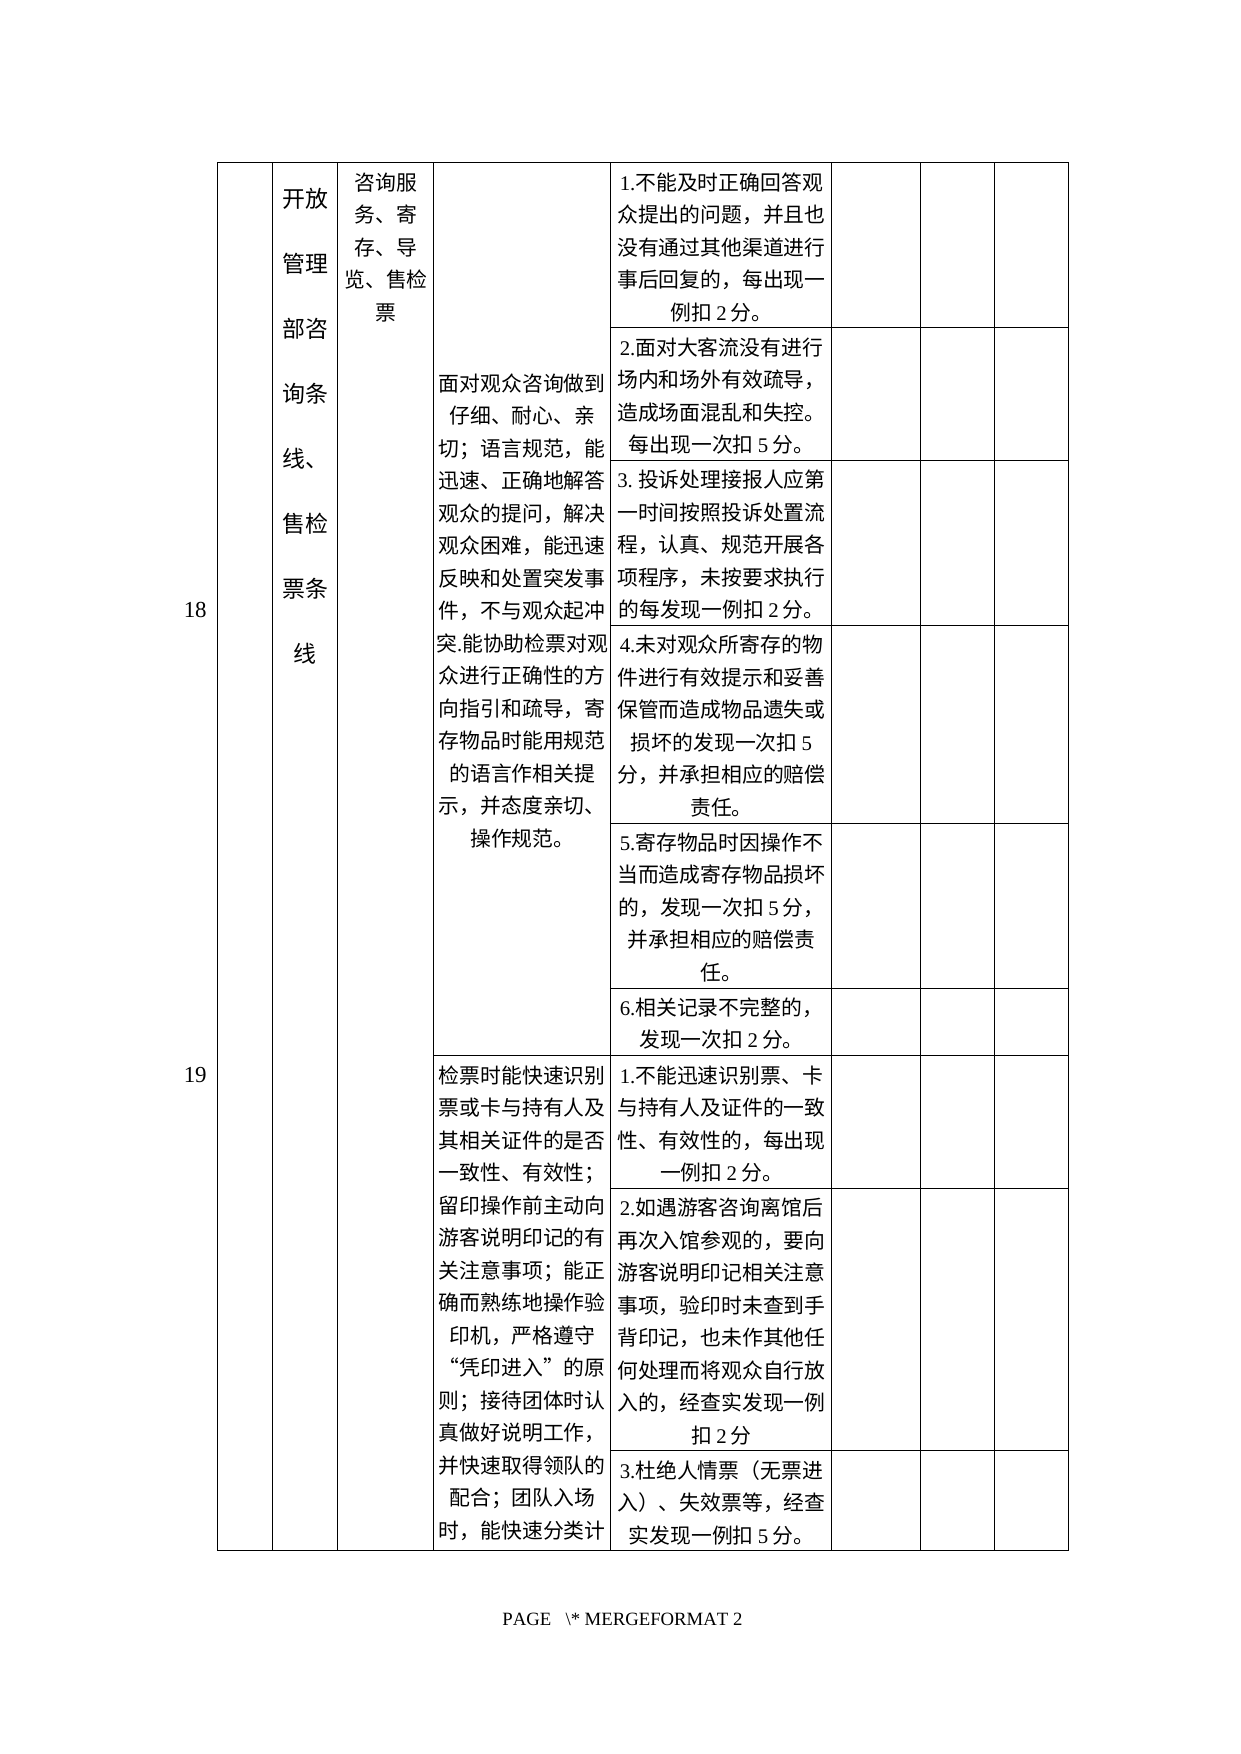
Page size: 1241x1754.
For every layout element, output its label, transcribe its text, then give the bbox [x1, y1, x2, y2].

table_cell [832, 1451, 920, 1550]
table_cell [995, 1189, 1068, 1450]
table_cell 5.寄存物品时因操作不当而造成寄存物品损坏的，发现一次扣5分，并承担相应的赔偿责任。 [611, 824, 831, 987]
table_cell 6.相关记录不完整的，发现一次扣2分。 [611, 989, 831, 1055]
table_cell 4.未对观众所寄存的物件进行有效提示和妥善保管而造成物品遗失或损坏的发现一次扣5分，并承担相应的赔偿责任。 [611, 626, 831, 822]
table_cell 开放管理部咨询条线、售检票条线 [273, 163, 337, 1550]
table_cell 19 [172, 1055, 217, 1550]
table_cell 1.不能迅速识别票、卡与持有人及证件的一致性、有效性的，每出现一例扣2分。 [611, 1056, 831, 1188]
table_cell [995, 461, 1068, 625]
table_cell [832, 461, 920, 625]
table_cell [921, 163, 994, 327]
table_cell [832, 328, 920, 460]
table_cell 2.如遇游客咨询离馆后再次入馆参观的，要向游客说明印记相关注意事项，验印时未查到手背印记，也未作其他任何处理而将观众自行放入的，经查实发现一例扣2分 [611, 1189, 831, 1450]
table_cell [832, 1056, 920, 1188]
table_cell 3. 投诉处理接报人应第一时间按照投诉处置流程，认真、规范开展各项程序，未按要求执行的每发现一例扣2分。 [611, 461, 831, 625]
table_cell [921, 461, 994, 625]
table_cell 1.不能及时正确回答观众提出的问题，并且也没有通过其他渠道进行事后回复的，每出现一例扣2分。 [611, 163, 831, 327]
table_cell [921, 328, 994, 460]
table_cell [921, 1189, 994, 1450]
table_cell 18 [172, 162, 217, 1055]
table_cell [921, 1056, 994, 1188]
table_cell 检票时能快速识别票或卡与持有人及其相关证件的是否一致性、有效性；留印操作前主动向游客说明印记的有关注意事项；能正确而熟练地操作验印机，严格遵守“凭印进入”的原则；接待团体时认真做好说明工作，并快速取得领队的配合；团队入场时，能快速分类计数，分类记录确认单的人数请领队确认签名；熟练团体票的退票操作；各岗做好15:00后检票入场游客的闭馆时间的提示工作；不得借工作之便违规带他人入馆。 [434, 1056, 610, 1550]
table_cell [995, 824, 1068, 987]
table_cell [832, 824, 920, 987]
table_cell [832, 626, 920, 822]
table_cell [995, 163, 1068, 327]
table_cell [995, 1451, 1068, 1550]
table_cell [921, 989, 994, 1055]
table_cell [921, 1451, 994, 1550]
table_cell 3.杜绝人情票（无票进入）、失效票等，经查实发现一例扣5分。 [611, 1451, 831, 1550]
table_cell 面对观众咨询做到仔细、耐心、亲切；语言规范，能迅速、正确地解答观众的提问，解决观众困难，能迅速反映和处置突发事件，不与观众起冲突.能协助检票对观众进行正确性的方向指引和疏导，寄存物品时能用规范的语言作相关提示，并态度亲切、操作规范。 [434, 163, 610, 1055]
table_cell [995, 1056, 1068, 1188]
table_cell [995, 989, 1068, 1055]
table_cell [921, 824, 994, 987]
table_cell [832, 163, 920, 327]
table_cell [832, 1189, 920, 1450]
table_cell 2.面对大客流没有进行场内和场外有效疏导，造成场面混乱和失控。每出现一次扣5分。 [611, 328, 831, 460]
table_cell [995, 328, 1068, 460]
table_cell [921, 626, 994, 822]
table_cell [995, 626, 1068, 822]
table_cell [832, 989, 920, 1055]
table_cell 咨询服务、寄存、导览、售检票 [338, 163, 433, 1550]
